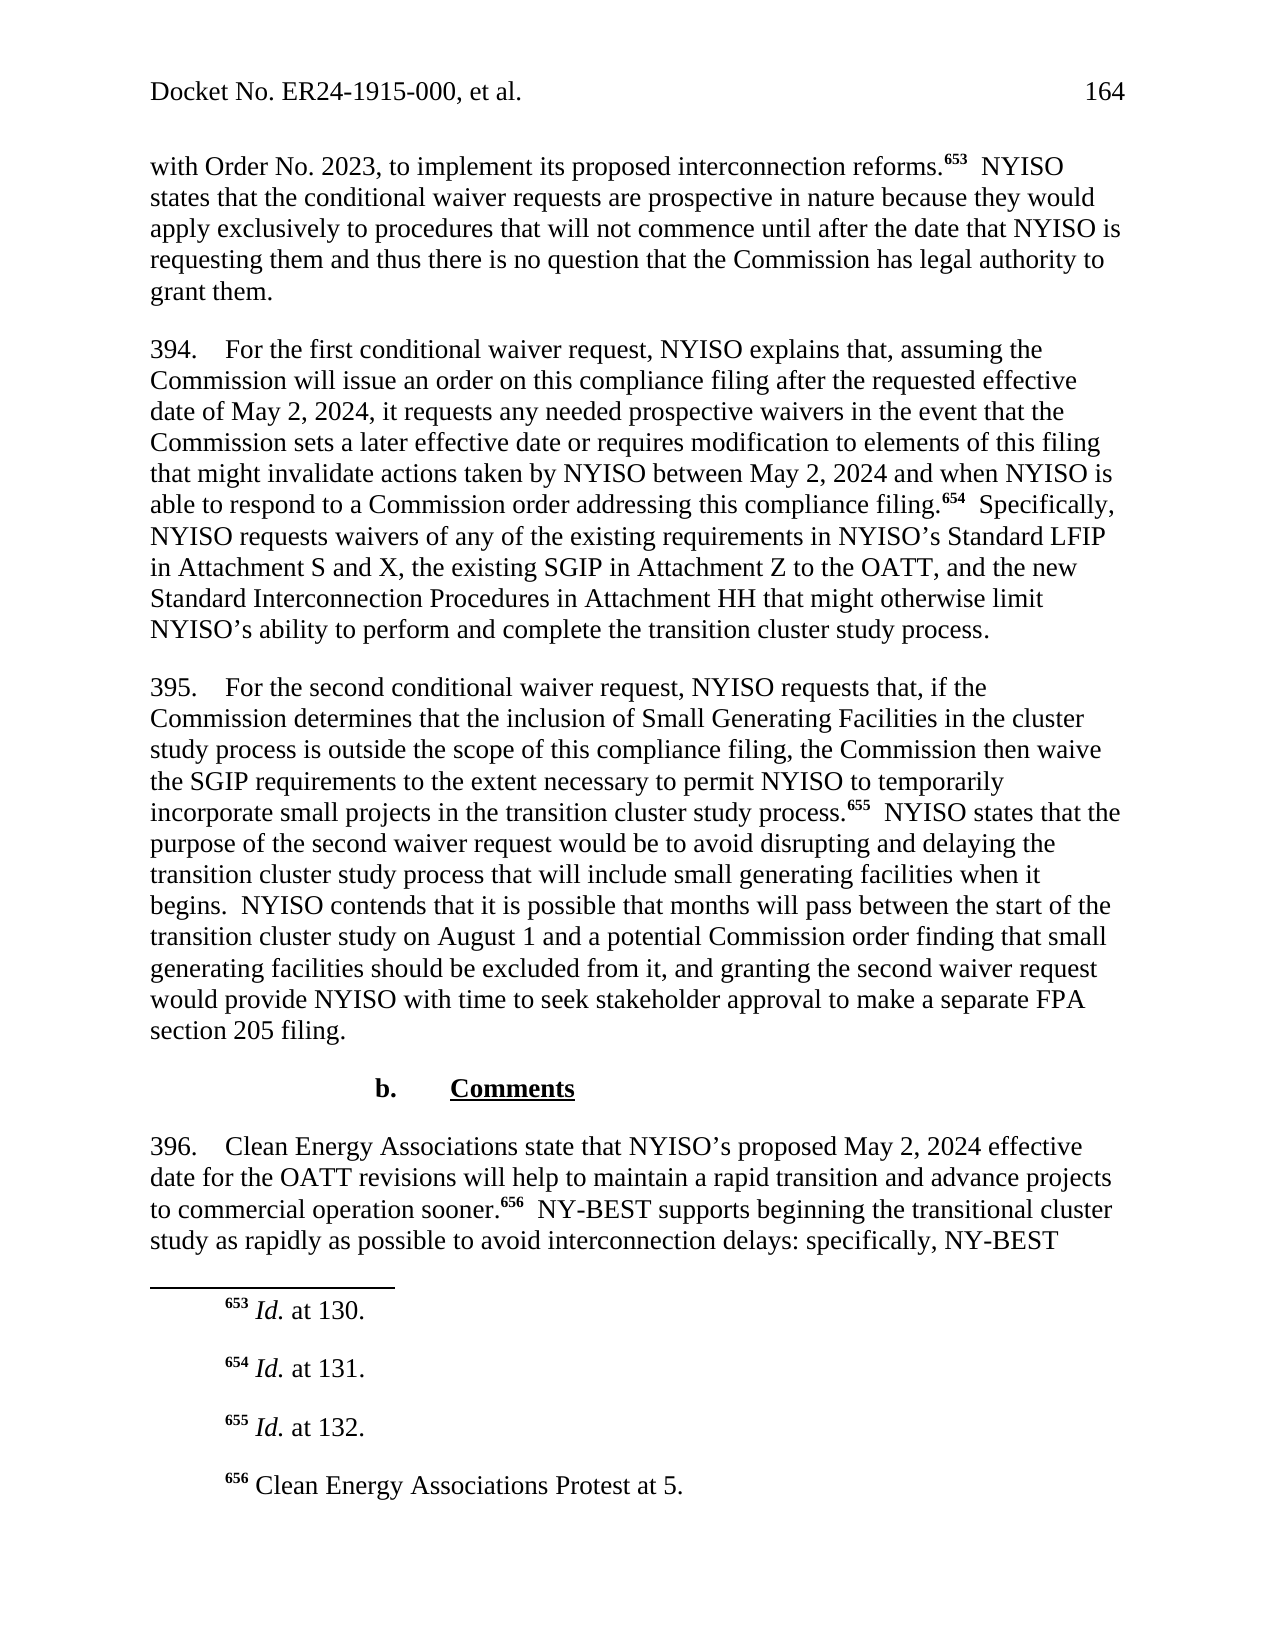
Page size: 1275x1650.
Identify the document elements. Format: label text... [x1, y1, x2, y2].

subtitle Comments [375, 1072, 1125, 1103]
text For the second conditional waiver request, NYISO requests that, if the Commission determines that the inclusion of Small Generating Facilities in the cluster study process is outside the scope of this compliance filing, the Commission then waive the SGIP requirements to the extent necessary to permit NYISO to temporarily incorporate small projects in the transition cluster study process. NYISO states that the purpose of the second waiver request would be to avoid disrupting and delaying the transition cluster study process that will include small generating facilities when it begins. NYISO contends that it is possible that months will pass between the start of the transition cluster study on August 1 and a potential Commission order finding that small generating facilities should be excluded from it, and granting the second waiver request would provide NYISO with time to seek stakeholder approval to make a separate FPA section 205 filing. [150, 671, 1125, 1045]
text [150, 1130, 1125, 1255]
text NYISO petitions, under Rule 207(a)(5) of the Commission’s Rules of Practice and Procedure, that the Commission grant NYISO conditional prospective temporary waivers, to the extent the Commission determines necessary, of the following: (1) any of the existing requirements in NYISO’s Standard LFIP, SGIP, and new Standard Interconnection Procedures that might otherwise prevent NYISO from performing and completing the transition cluster study process; and (2) NYISO’s existing SGIP if the Commission were to determine that the revisions included in the instant filing that address small generating facilities are beyond the scope of an Order No. 2023 compliance proceeding. NYISO explains that it requests the conditional waivers to address scenarios that might arise because NYISO is proposing to move quickly, in accordance with Order No. 2023, to implement its proposed interconnection reforms. NYISO states that the conditional waiver requests are prospective in nature because they would apply exclusively to procedures that will not commence until after the date that NYISO is requesting them and thus there is no question that the Commission has legal authority to grant them. [150, 150, 1125, 306]
text For the first conditional waiver request, NYISO explains that, assuming the Commission will issue an order on this compliance filing after the requested effective date of May 2, 2024, it requests any needed prospective waivers in the event that the Commission sets a later effective date or requires modification to elements of this filing that might invalidate actions taken by NYISO between May 2, 2024 and when NYISO is able to respond to a Commission order addressing this compliance filing. Specifically, NYISO requests waivers of any of the existing requirements in NYISO’s Standard LFIP in Attachment S and X, the existing SGIP in Attachment Z to the OATT, and the new Standard Interconnection Procedures in Attachment HH that might otherwise limit NYISO’s ability to perform and complete the transition cluster study process. [150, 333, 1125, 644]
